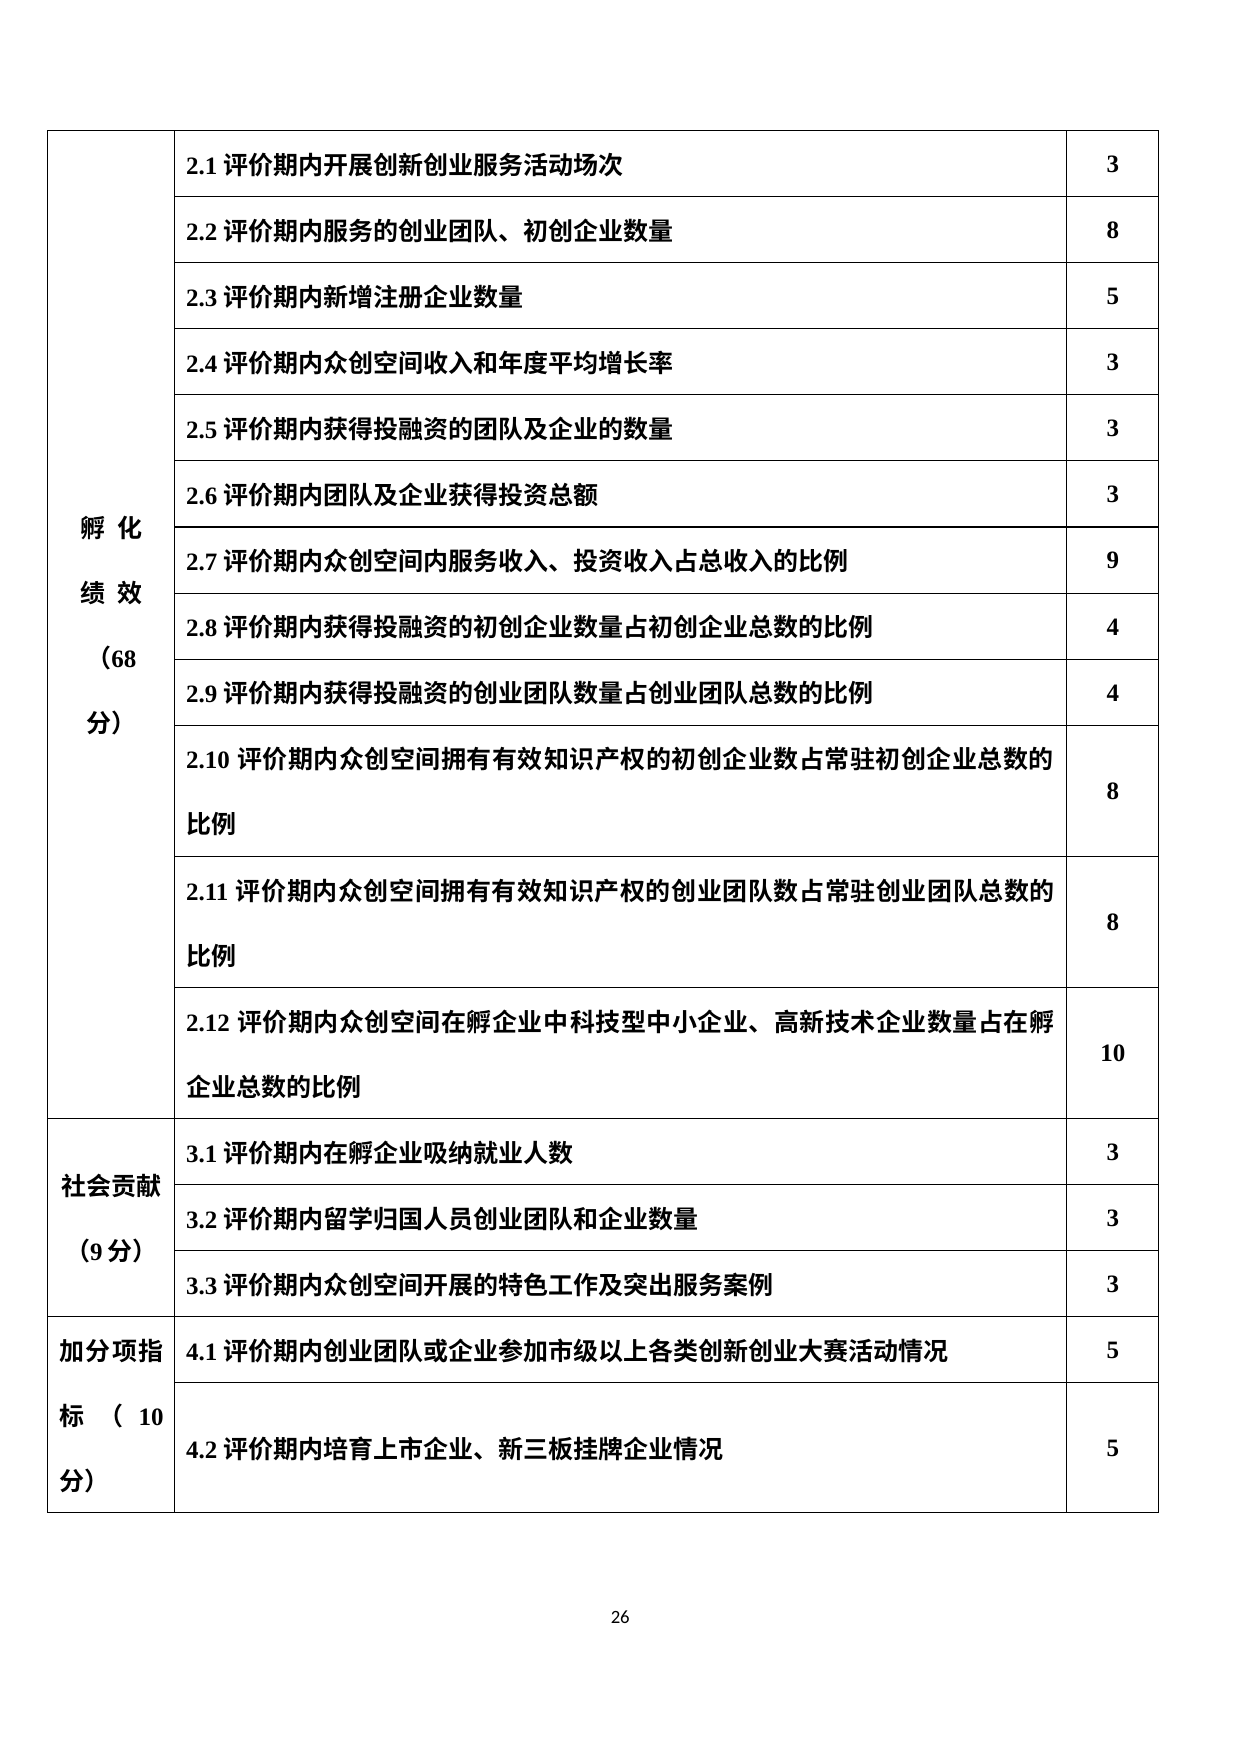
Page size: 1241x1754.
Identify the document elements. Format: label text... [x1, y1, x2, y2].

table_cell 3.2 评价期内留学归国人员创业团队和企业数量 [175, 1185, 1066, 1250]
table_cell 3 [1067, 329, 1158, 394]
table_cell 2.3 评价期内新增注册企业数量 [175, 263, 1066, 328]
table_cell 4.2 评价期内培育上市企业、新三板挂牌企业情况 [175, 1383, 1066, 1512]
table_cell 加分项指标（10分） [48, 1317, 174, 1512]
table_cell 4 [1067, 594, 1158, 658]
table_cell 2.2 评价期内服务的创业团队、初创企业数量 [175, 197, 1066, 262]
table_cell 4.1 评价期内创业团队或企业参加市级以上各类创新创业大赛活动情况 [175, 1317, 1066, 1382]
table_cell 3.3 评价期内众创空间开展的特色工作及突出服务案例 [175, 1251, 1066, 1316]
table_cell 8 [1067, 197, 1158, 262]
table_cell 2.9 评价期内获得投融资的创业团队数量占创业团队总数的比例 [175, 660, 1066, 724]
table_cell 2.6 评价期内团队及企业获得投资总额 [175, 461, 1066, 526]
table_cell 2.11 评价期内众创空间拥有有效知识产权的创业团队数占常驻创业团队总数的比例 [175, 857, 1066, 987]
table_cell 3 [1067, 1185, 1158, 1250]
table_cell 2.8 评价期内获得投融资的初创企业数量占初创企业总数的比例 [175, 594, 1066, 658]
table_cell 3 [1067, 461, 1158, 526]
table_cell 2.7 评价期内众创空间内服务收入、投资收入占总收入的比例 [175, 528, 1066, 592]
table_cell 2.5 评价期内获得投融资的团队及企业的数量 [175, 395, 1066, 460]
table_cell 2.10 评价期内众创空间拥有有效知识产权的初创企业数占常驻初创企业总数的比例 [175, 726, 1066, 856]
table_cell 5 [1067, 1383, 1158, 1512]
table_cell 9 [1067, 528, 1158, 592]
table_cell 8 [1067, 726, 1158, 856]
table_cell 3 [1067, 395, 1158, 460]
table_cell 8 [1067, 857, 1158, 987]
table_cell 2.4 评价期内众创空间收入和年度平均增长率 [175, 329, 1066, 394]
table_cell 5 [1067, 1317, 1158, 1382]
table_cell 5 [1067, 263, 1158, 328]
table_cell 3 [1067, 131, 1158, 196]
table_cell 社会贡献（9分） [48, 1119, 174, 1316]
table_cell 3 [1067, 1119, 1158, 1184]
table_cell 10 [1067, 988, 1158, 1118]
table_cell 2.1 评价期内开展创新创业服务活动场次 [175, 131, 1066, 196]
table_cell 孵 化 绩 效 （68分） [48, 131, 174, 1118]
table_cell 4 [1067, 660, 1158, 724]
table_cell 2.12 评价期内众创空间在孵企业中科技型中小企业、高新技术企业数量占在孵企业总数的比例 [175, 988, 1066, 1118]
table_cell 3 [1067, 1251, 1158, 1316]
table_cell 3.1 评价期内在孵企业吸纳就业人数 [175, 1119, 1066, 1184]
